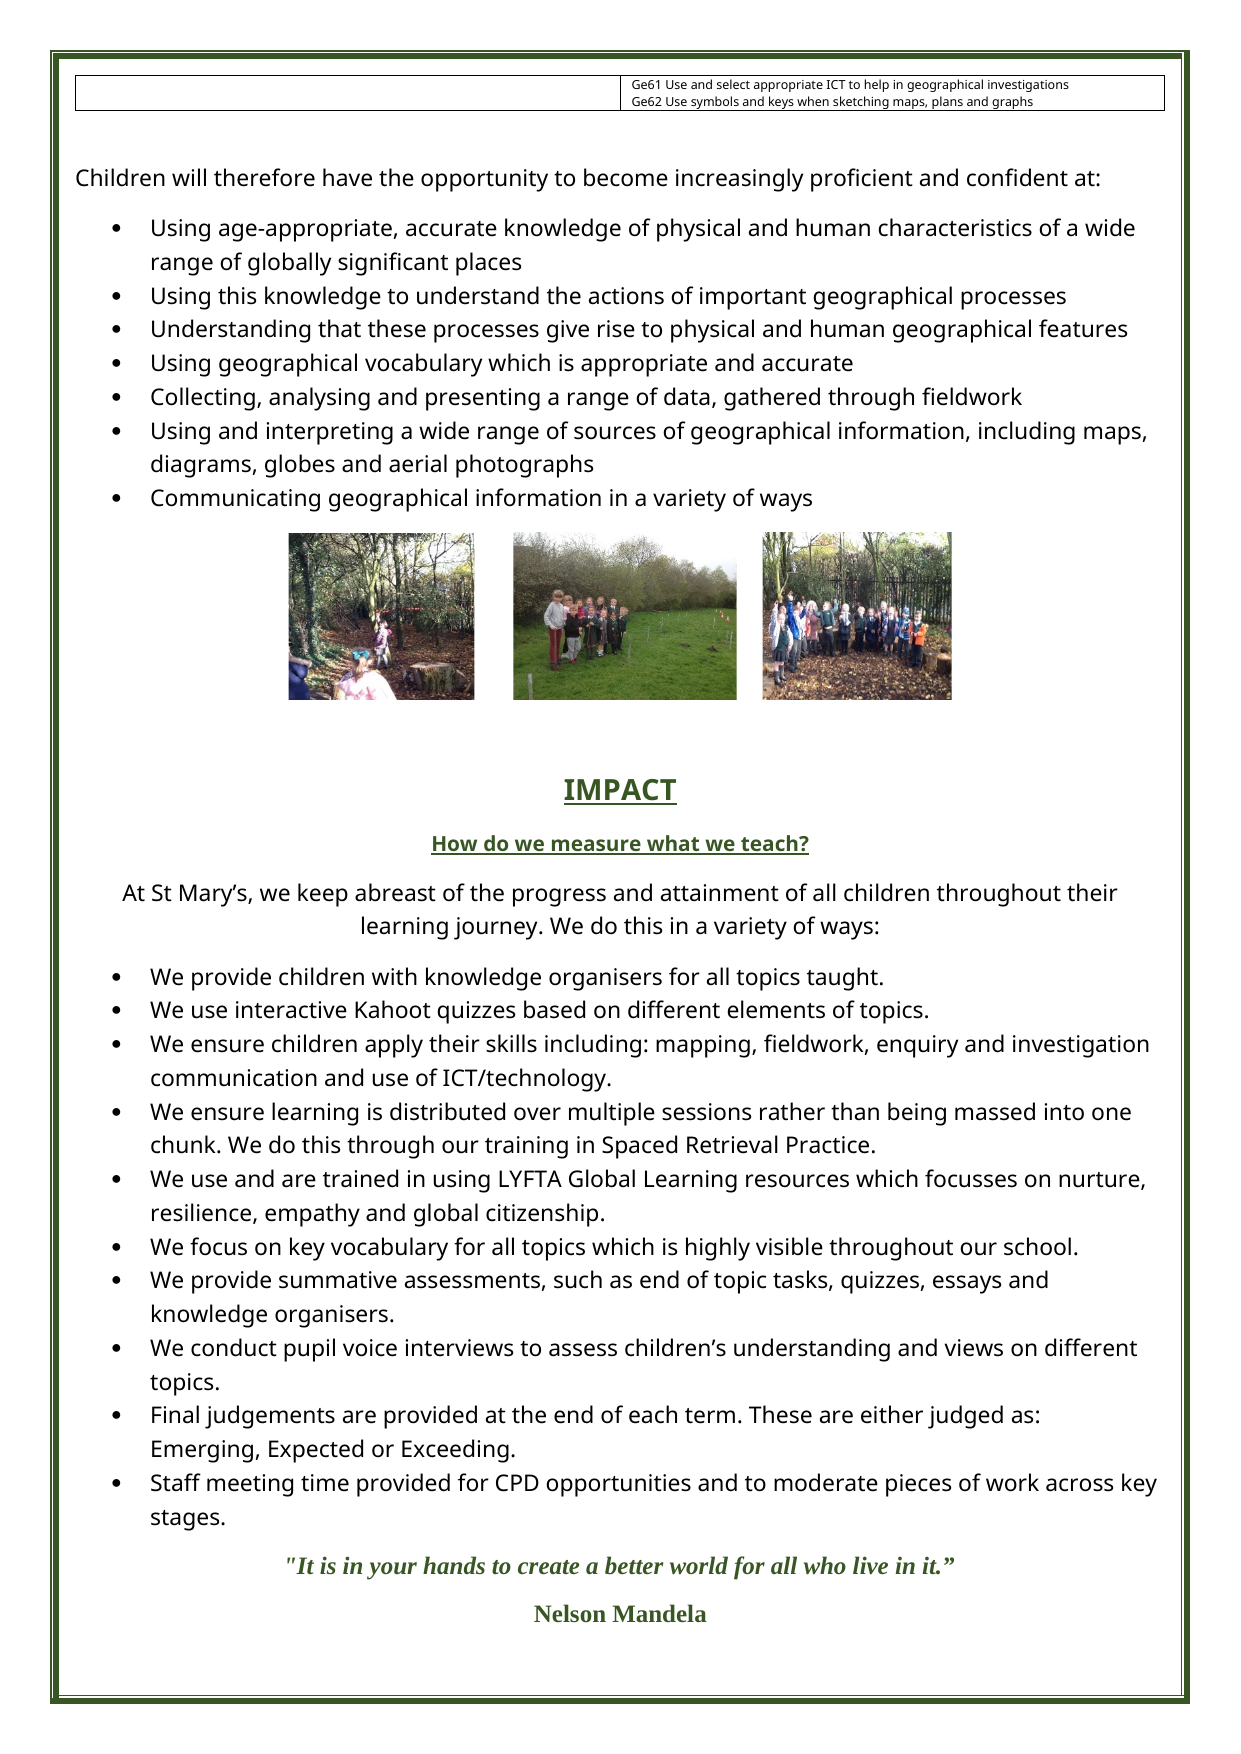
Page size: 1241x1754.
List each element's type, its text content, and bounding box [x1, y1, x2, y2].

text Children will therefore have the opportunity to become increasingly proficient and confident at: [75, 162, 1165, 193]
picture [762, 532, 952, 700]
list We ensure children apply their skills including: mapping, fieldwork, enquiry and investigation communication and use of ICT/technology. [112, 1028, 1165, 1093]
text "It is in your hands to create a better world for all who live in it.” [75, 1551, 1165, 1580]
list Using this knowledge to understand the actions of important geographical processes [112, 279, 1165, 311]
text How do we measure what we teach? [75, 829, 1165, 858]
list We use interactive Kahoot quizzes based on different elements of topics. [112, 994, 1165, 1026]
list Using geographical vocabulary which is appropriate and accurate [112, 347, 1165, 378]
list Staff meeting time provided for CPD opportunities and to moderate pieces of work across key stages. [112, 1467, 1165, 1532]
list Emerging, Expected or Exceeding. [150, 1433, 1165, 1464]
list Final judgements are provided at the end of each term. These are either judged as: [112, 1399, 1165, 1431]
list Using and interpreting a wide range of sources of geographical information, including maps, diagrams, globes and aerial photographs [112, 414, 1165, 479]
text At St Mary’s, we keep abreast of the progress and attainment of all children throughout their learning journey. We do this in a variety of ways: [75, 876, 1165, 941]
list We use and are trained in using LYFTA Global Learning resources which focusses on nurture, resilience, empathy and global citizenship. [112, 1163, 1165, 1228]
list We provide children with knowledge organisers for all topics taught. [112, 961, 1165, 992]
list Collecting, analysing and presenting a range of data, gathered through fieldwork [112, 381, 1165, 412]
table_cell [76, 76, 620, 110]
list Communicating geographical information in a variety of ways [112, 482, 1165, 513]
picture [288, 533, 475, 700]
list Using age-appropriate, accurate knowledge of physical and human characteristics of a wide range of globally significant places [112, 212, 1165, 277]
list We provide summative assessments, such as end of topic tasks, quizzes, essays and knowledge organisers. [112, 1264, 1165, 1329]
picture [513, 532, 737, 700]
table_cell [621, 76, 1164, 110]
list We focus on key vocabulary for all topics which is highly visible throughout our school. [112, 1231, 1165, 1262]
text IMPACT [75, 770, 1165, 809]
list Understanding that these processes give rise to physical and human geographical features [112, 313, 1165, 344]
list We conduct pupil voice interviews to assess children’s understanding and views on different topics. [112, 1332, 1165, 1397]
text Nelson Mandela [75, 1599, 1165, 1627]
list We ensure learning is distributed over multiple sessions rather than being massed into one chunk. We do this through our training in Spaced Retrieval Practice. [112, 1096, 1165, 1161]
